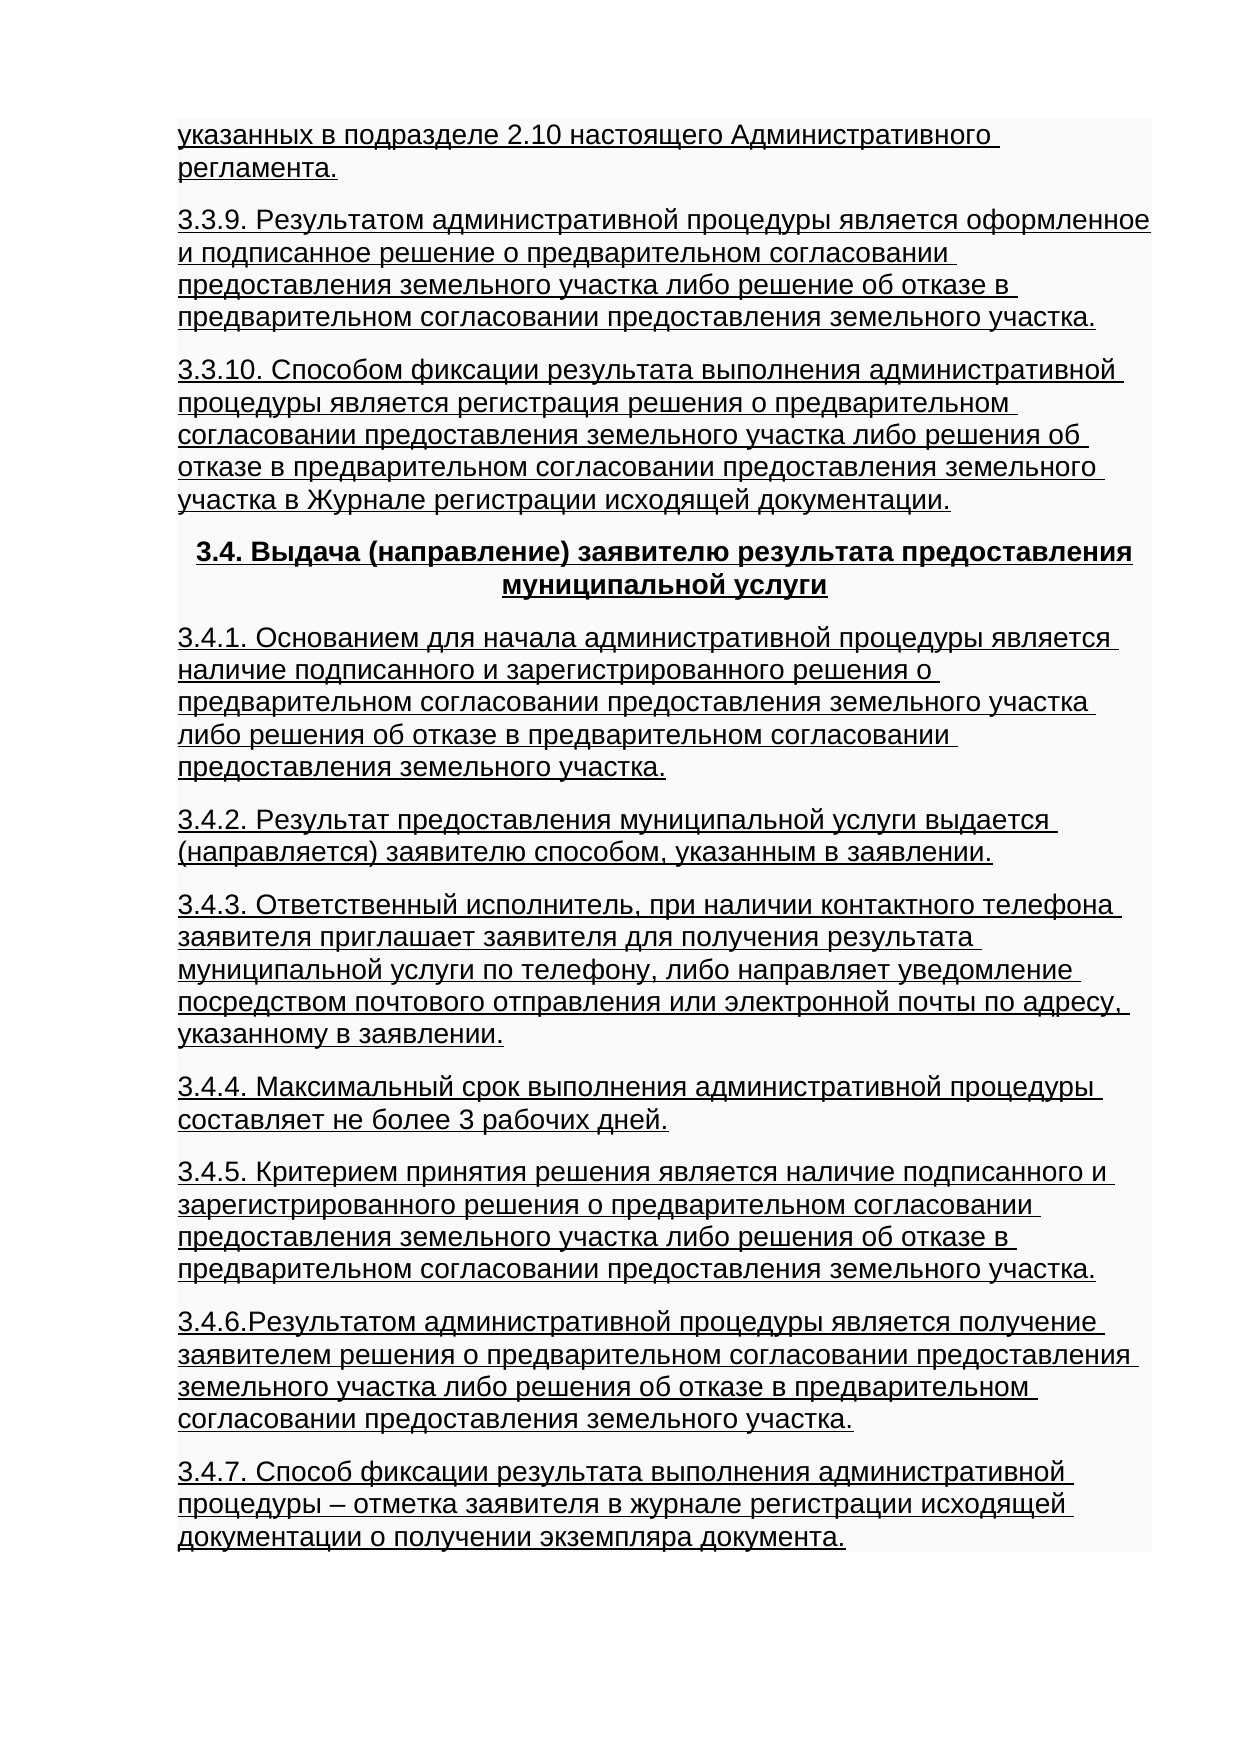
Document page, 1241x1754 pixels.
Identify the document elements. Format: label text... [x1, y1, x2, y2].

text 3.4.4. Максимальный срок выполнения административной процедуры составляет не более 3 рабочих дней. [177, 1070, 1152, 1135]
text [177, 118, 1152, 183]
text 3.4.3. Ответственный исполнитель, при наличии контактного телефона заявителя приглашает заявителя для получения результата муниципальной услуги по телефону, либо направляет уведомление посредством почтового отправления или электронной почты по адресу, указанному в заявлении. [177, 888, 1152, 1050]
text 3.3.10. Способом фиксации результата выполнения административной процедуры является регистрация решения о предварительном согласовании предоставления земельного участка либо решения об отказе в предварительном согласовании предоставления земельного участка в Журнале регистрации исходящей документации. [177, 353, 1152, 515]
text 3.4.6.Результатом административной процедуры является получение заявителем решения о предварительном согласовании предоставления земельного участка либо решения об отказе в предварительном согласовании предоставления земельного участка. [177, 1305, 1152, 1435]
text 3.4.2. Результат предоставления муниципальной услуги выдается (направляется) заявителю способом, указанным в заявлении. [177, 803, 1152, 868]
text 3.4.7. Способ фиксации результата выполнения административной процедуры – отметка заявителя в журнале регистрации исходящей документации о получении экземпляра документа. [177, 1455, 1152, 1552]
text 3.4.5. Критерием принятия решения является наличие подписанного и зарегистрированного решения о предварительном согласовании предоставления земельного участка либо решения об отказе в предварительном согласовании предоставления земельного участка. [177, 1155, 1152, 1285]
text 3.4. Выдача (направление) заявителю результата предоставления муниципальной услуги [177, 535, 1152, 600]
text 3.3.9. Результатом административной процедуры является оформленное и подписанное решение о предварительном согласовании предоставления земельного участка либо решение об отказе в предварительном согласовании предоставления земельного участка. [177, 203, 1152, 333]
text 3.4.1. Основанием для начала административной процедуры является наличие подписанного и зарегистрированного решения о предварительном согласовании предоставления земельного участка либо решения об отказе в предварительном согласовании предоставления земельного участка. [177, 621, 1152, 782]
